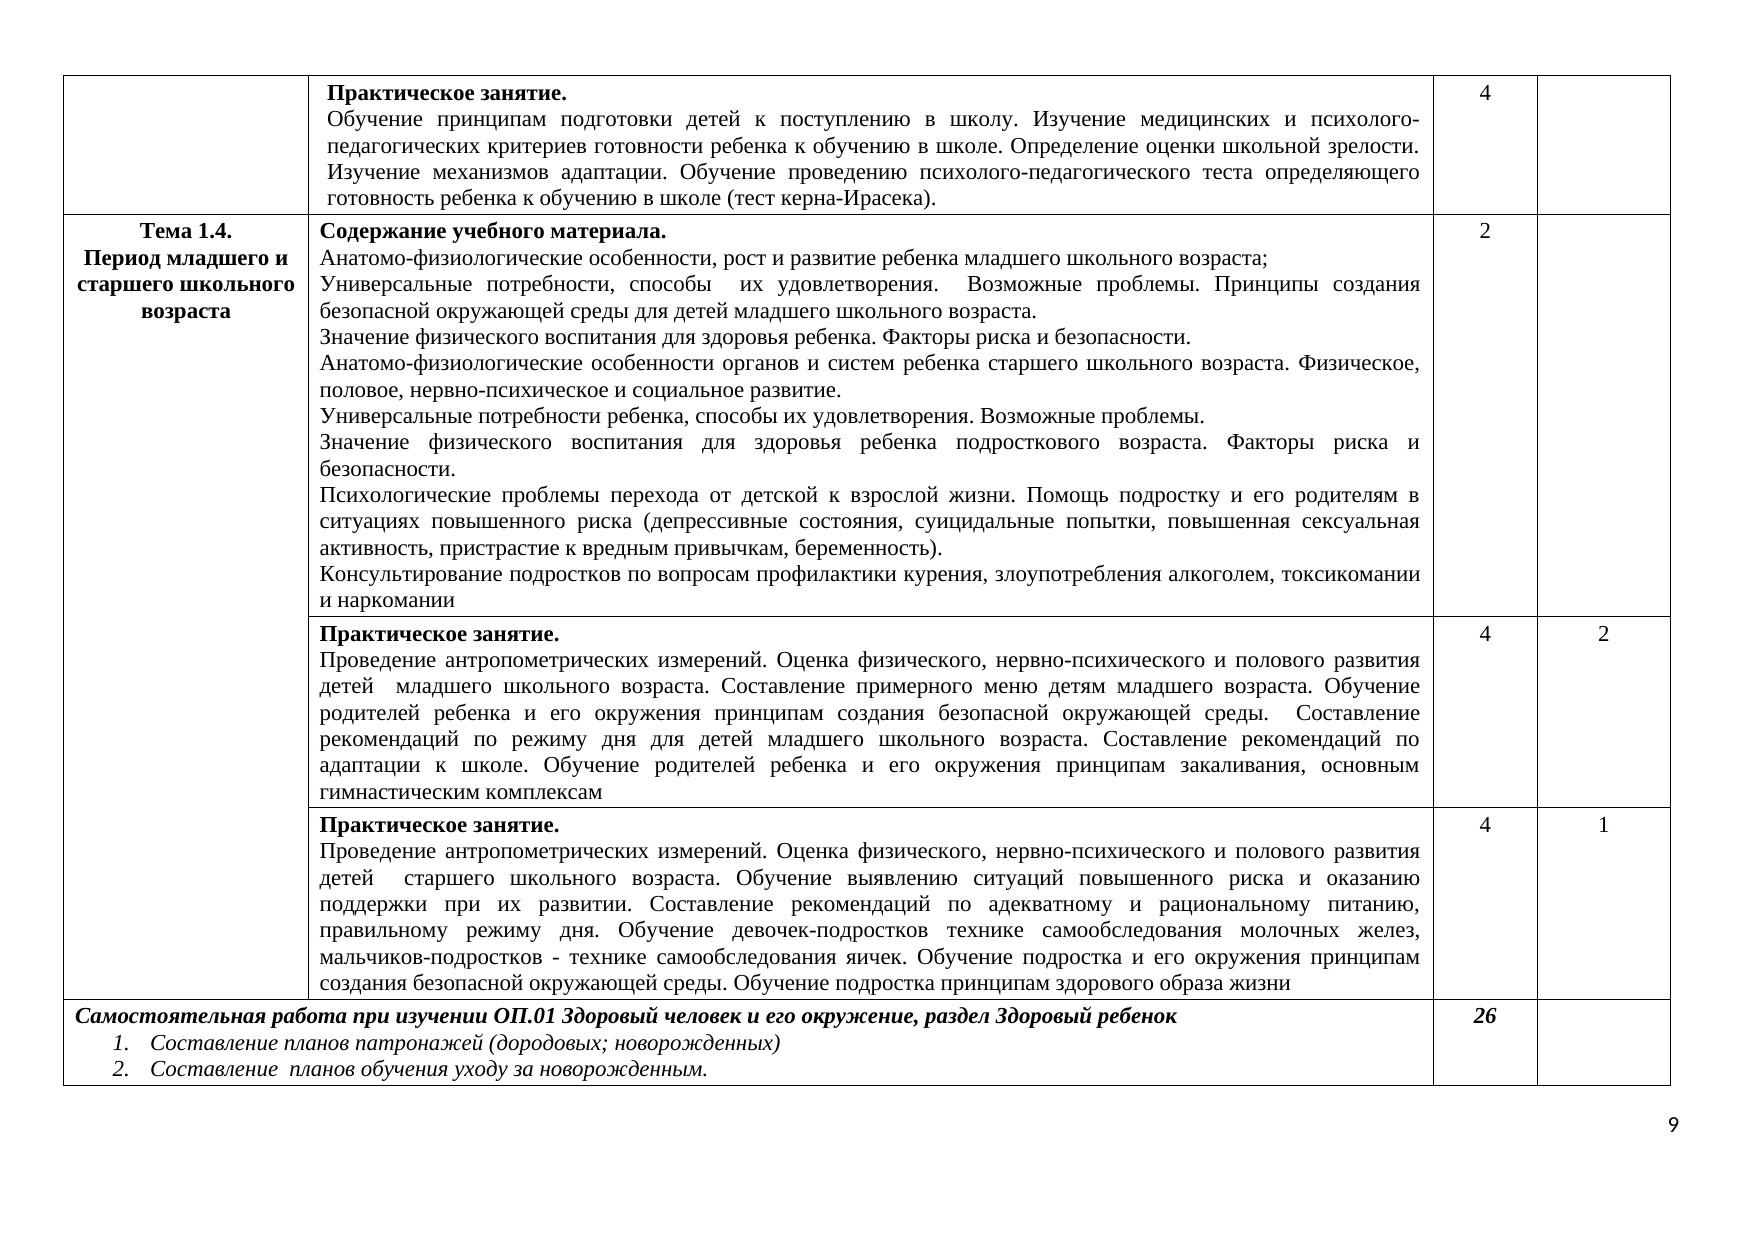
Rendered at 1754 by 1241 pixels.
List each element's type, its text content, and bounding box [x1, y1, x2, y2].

table_cell [1538, 215, 1670, 616]
table_cell 2 [1538, 617, 1670, 807]
table_cell [1538, 1000, 1670, 1084]
table_cell 4 [1434, 808, 1537, 998]
table_cell Практическое занятие. Проведение антропометрических измерений. Оценка физического, нервно-психического и полового развития детей младшего школьного возраста. Составление примерного меню детям младшего возраста. Обучение родителей ребенка и его окружения принципам создания безопасной окружающей среды. Составление рекомендаций по режиму дня для детей младшего школьного возраста. Составление рекомендаций по адаптации к школе. Обучение родителей ребенка и его окружения принципам закаливания, основным гимнастическим комплексам [309, 617, 1433, 807]
table_cell Практическое занятие. Проведение антропометрических измерений. Оценка физического, нервно-психического и полового развития детей старшего школьного возраста. Обучение выявлению ситуаций повышенного риска и оказанию поддержки при их развитии. Составление рекомендаций по адекватному и рациональному питанию, правильному режиму дня. Обучение девочек-подростков технике самообследования молочных желез, мальчиков-подростков - технике самообследования яичек. Обучение подростка и его окружения принципам создания безопасной окружающей среды. Обучение подростка принципам здорового образа жизни [309, 808, 1433, 998]
table_cell Содержание учебного материала. Анатомо-физиологические особенности, рост и развитие ребенка младшего школьного возраста; Универсальные потребности, способы их удовлетворения. Возможные проблемы. Принципы создания безопасной окружающей среды для детей младшего школьного возраста. Значение физического воспитания для здоровья ребенка. Факторы риска и безопасности. Анатомо-физиологические особенности органов и систем ребенка старшего школьного возраста. Физическое, половое, нервно-психическое и социальное развитие. Универсальные потребности ребенка, способы их удовлетворения. Возможные проблемы. Значение физического воспитания для здоровья ребенка подросткового возраста. Факторы риска и безопасности. Психологические проблемы перехода от детской к взрослой жизни. Помощь подростку и его родителям в ситуациях повышенного риска (депрессивные состояния, суицидальные попытки, повышенная сексуальная активность, пристрастие к вредным привычкам, беременность). Консультирование подростков по вопросам профилактики курения, злоупотребления алкоголем, токсикомании и наркомании [309, 215, 1433, 616]
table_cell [64, 1000, 1433, 1084]
table_cell 2 [1434, 215, 1537, 616]
table_cell Тема 1.4. Период младшего и старшего школьного возраста [64, 215, 308, 998]
table_cell 26 [1434, 1000, 1537, 1084]
table_cell 4 [1434, 617, 1537, 807]
table_cell 4 [1434, 76, 1537, 214]
table_cell [1538, 76, 1670, 214]
table_cell Практическое занятие. Обучение принципам подготовки детей к поступлению в школу. Изучение медицинских и психолого-педагогических критериев готовности ребенка к обучению в школе. Определение оценки школьной зрелости. Изучение механизмов адаптации. Обучение проведению психолого-педагогического теста определяющего готовность ребенка к обучению в школе (тест керна-Ирасека). [309, 76, 1433, 214]
table_cell 1 [1538, 808, 1670, 998]
